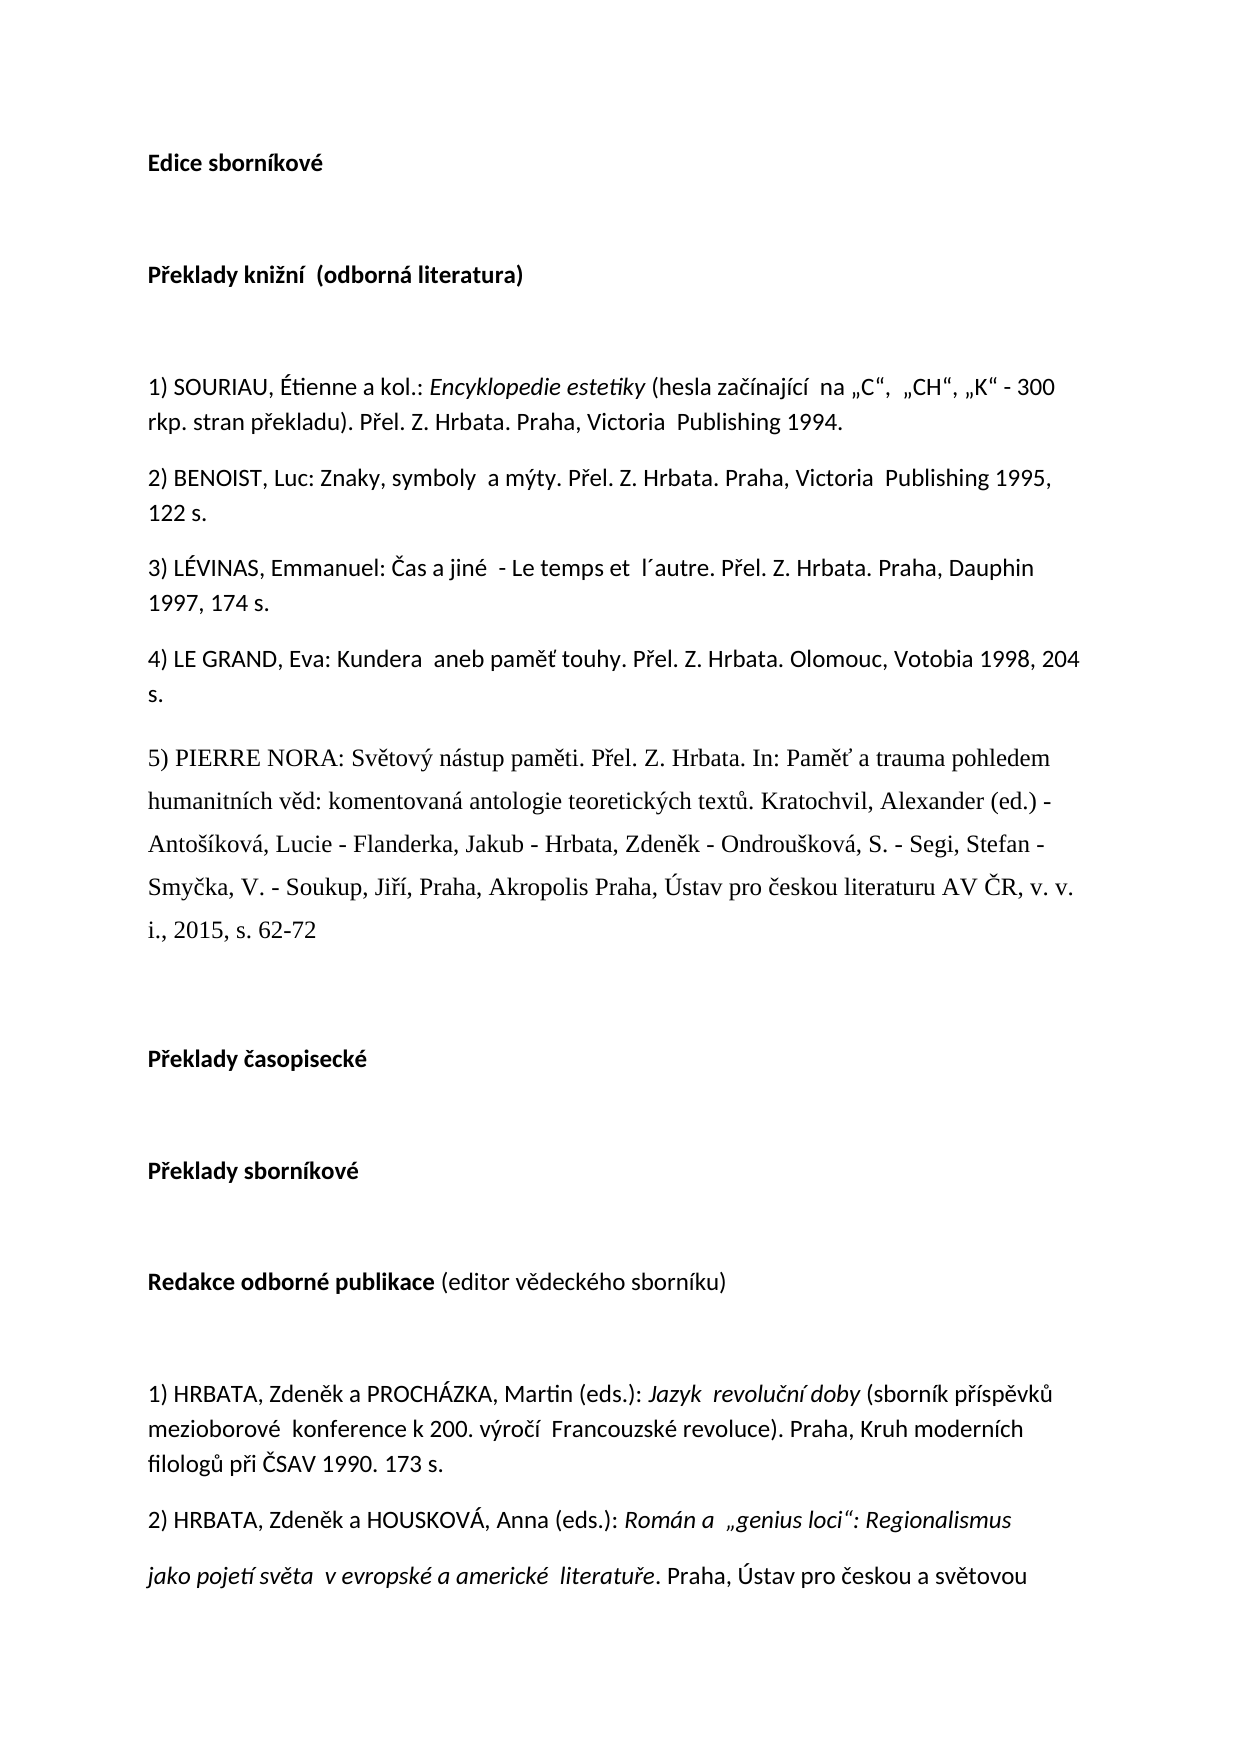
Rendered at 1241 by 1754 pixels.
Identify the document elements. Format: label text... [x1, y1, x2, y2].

text 5) PIERRE NORA: Světový nástup paměti. Přel. Z. Hrbata. In: Paměť a trauma pohledem humanitních věd: komentovaná antologie teoretických textů. Kratochvil, Alexander (ed.) - Antošíková, Lucie - Flanderka, Jakub - Hrbata, Zdeněk - Ondroušková, S. - Segi, Stefan - Smyčka, V. - Soukup, Jiří, Praha, Akropolis Praha, Ústav pro českou literaturu AV ČR, v. v. i., 2015, s. 62-72 [148, 743, 1093, 944]
text Překlady sborníkové [148, 1155, 1093, 1185]
text 2) BENOIST, Luc: Znaky, symboly a mýty. Přel. Z. Hrbata. Praha, Victoria Publishing 1995, 122 s. [148, 462, 1093, 527]
text Překlady knižní (odborná literatura) [148, 259, 1093, 290]
text Překlady časopisecké [148, 1043, 1093, 1074]
text 3) LÉVINAS, Emmanuel: Čas a jiné - Le temps et l´autre. Přel. Z. Hrbata. Praha, Dauphin 1997, 174 s. [148, 553, 1093, 618]
text 1) HRBATA, Zdeněk a PROCHÁZKA, Martin (eds.): Jazyk revoluční doby (sborník příspěvků mezioborové konference k 200. výročí Francouzské revoluce). Praha, Kruh moderních filologů při ČSAV 1990. 173 s. [148, 1378, 1093, 1479]
text Edice sborníkové [148, 148, 1093, 178]
text jako pojetí světa v evropské a americké literatuře. Praha, Ústav pro českou a světovou [148, 1560, 1093, 1590]
text 4) LE GRAND, Eva: Kundera aneb paměť touhy. Přel. Z. Hrbata. Olomouc, Votobia 1998, 204 s. [148, 643, 1093, 709]
text Redakce odborné publikace (editor vědeckého sborníku) [148, 1267, 1093, 1297]
text 2) HRBATA, Zdeněk a HOUSKOVÁ, Anna (eds.): Román a „genius loci“: Regionalismus [148, 1504, 1093, 1534]
text 1) SOURIAU, Étienne a kol.: Encyklopedie estetiky (hesla začínající na „C“, „CH“, „K“ - 300 rkp. stran překladu). Přel. Z. Hrbata. Praha, Victoria Publishing 1994. [148, 371, 1093, 436]
